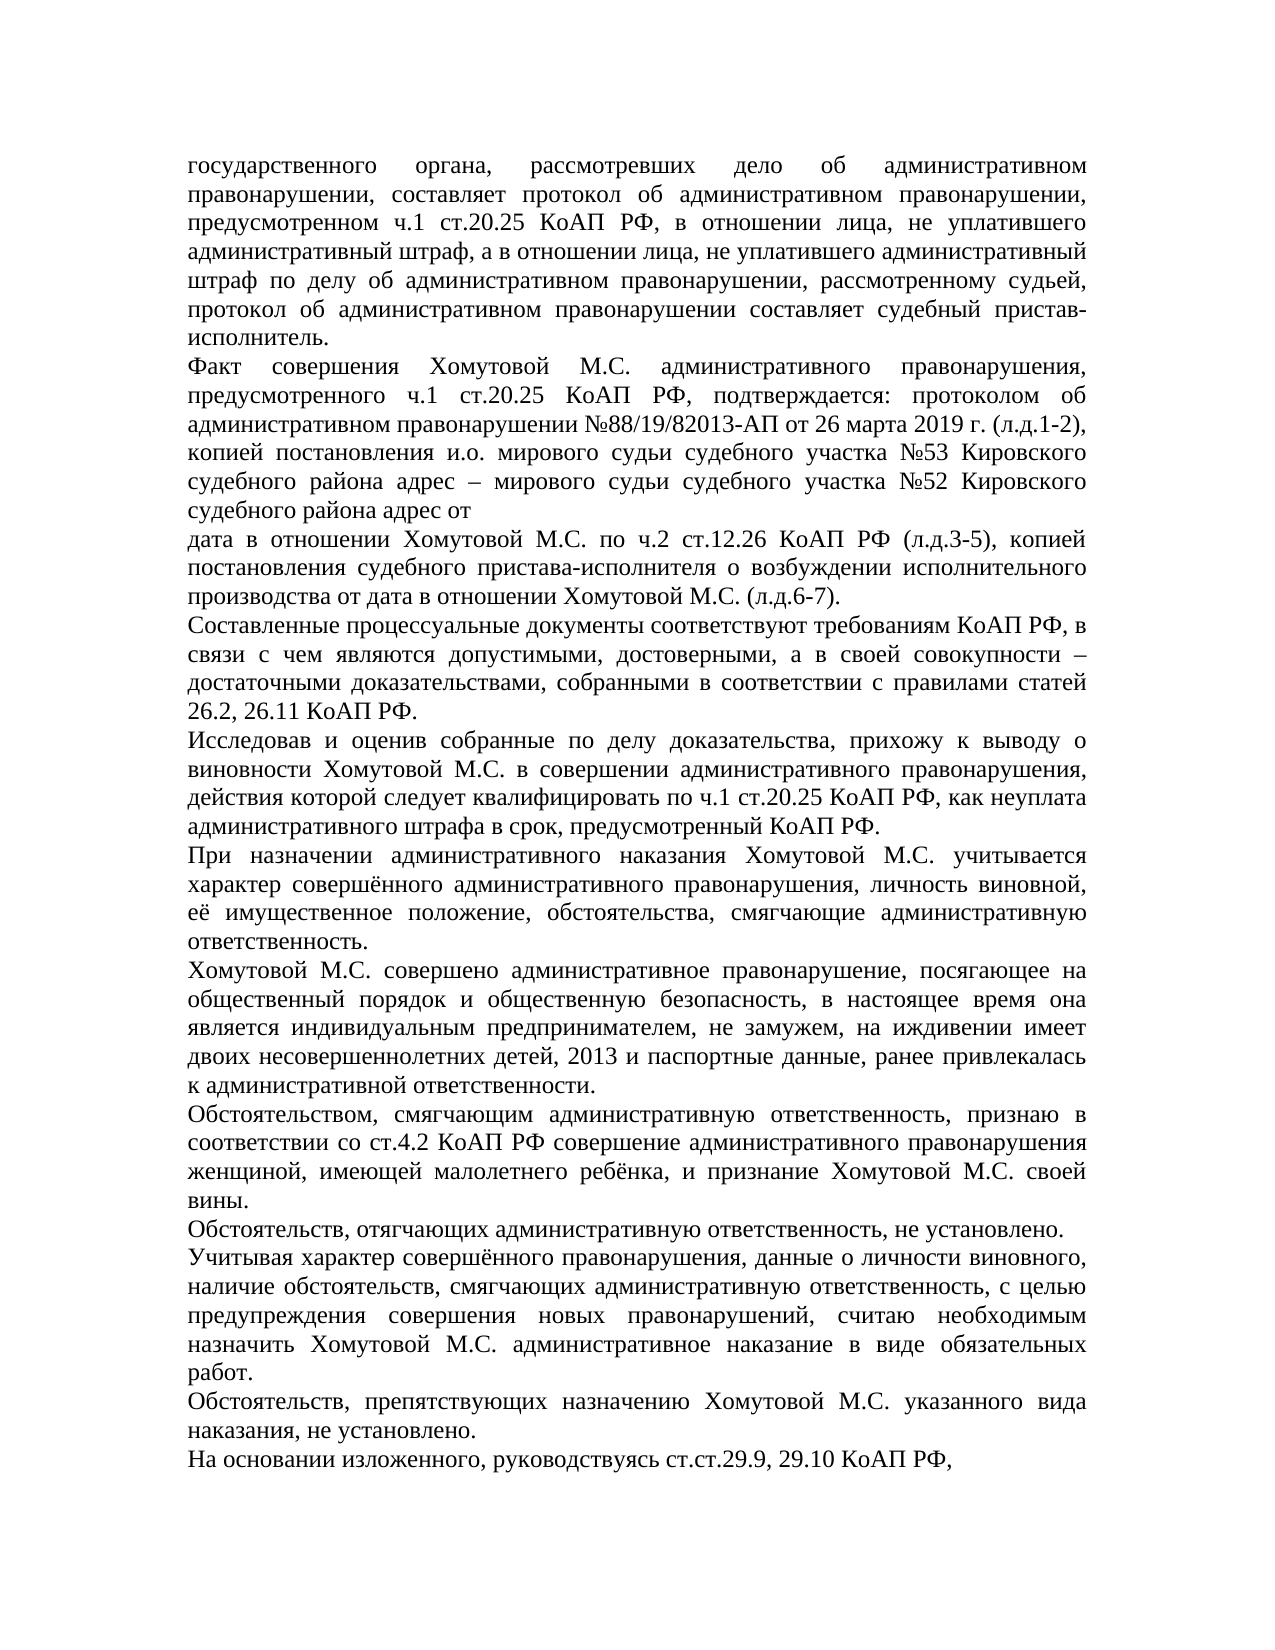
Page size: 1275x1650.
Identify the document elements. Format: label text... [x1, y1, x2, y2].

text Обстоятельств, препятствующих назначению Хомутовой М.С. указанного вида наказания, не установлено. [187, 1386, 1087, 1444]
text Учитывая характер совершённого правонарушения, данные о личности виновного, наличие обстоятельств, смягчающих административную ответственность, с целью предупреждения совершения новых правонарушений, считаю необходимым назначить Хомутовой М.С. административное наказание в виде обязательных работ. [187, 1242, 1087, 1386]
text Хомутовой М.С. совершено административное правонарушение, посягающее на общественный порядок и общественную безопасность, в настоящее время она является индивидуальным предпринимателем, не замужем, на иждивении имеет двоих несовершеннолетних детей, 2013 и паспортные данные, ранее привлекалась к административной ответственности. [187, 955, 1087, 1099]
text дата в отношении Хомутовой М.С. по ч.2 ст.12.26 КоАП РФ (л.д.3-5), копией постановления судебного пристава-исполнителя о возбуждении исполнительного производства от дата в отношении Хомутовой М.С. (л.д.6-7). [187, 524, 1087, 610]
text Исследовав и оценив собранные по делу доказательства, прихожу к выводу о виновности Хомутовой М.С. в совершении административного правонарушения, действия которой следует квалифицировать по ч.1 ст.20.25 КоАП РФ, как неуплата административного штрафа в срок, предусмотренный КоАП РФ. [187, 725, 1087, 840]
text Составленные процессуальные документы соответствуют требованиям КоАП РФ, в связи с чем являются допустимыми, достоверными, а в своей совокупности – достаточными доказательствами, собранными в соответствии с правилами статей 26.2, 26.11 КоАП РФ. [187, 610, 1087, 725]
text На основании изложенного, руководствуясь ст.ст.29.9, 29.10 КоАП РФ, [187, 1444, 1087, 1472]
text При назначении административного наказания Хомутовой М.С. учитывается характер совершённого административного правонарушения, личность виновной, её имущественное положение, обстоятельства, смягчающие административную ответственность. [187, 840, 1087, 955]
text Обстоятельств, отягчающих административную ответственность, не установлено. [187, 1214, 1087, 1242]
text Факт совершения Хомутовой М.С. административного правонарушения, предусмотренного ч.1 ст.20.25 КоАП РФ, подтверждается: протоколом об административном правонарушении №88/19/82013-АП от 26 марта 2019 г. (л.д.1-2), копией постановления и.о. мирового судьи судебного участка №53 Кировского судебного района адрес – мирового судьи судебного участка №52 Кировского судебного района адрес от [187, 351, 1087, 524]
text Обстоятельством, смягчающим административную ответственность, признаю в соответствии со ст.4.2 КоАП РФ совершение административного правонарушения женщиной, имеющей малолетнего ребёнка, и признание Хомутовой М.С. своей вины. [187, 1099, 1087, 1214]
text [187, 150, 1087, 351]
